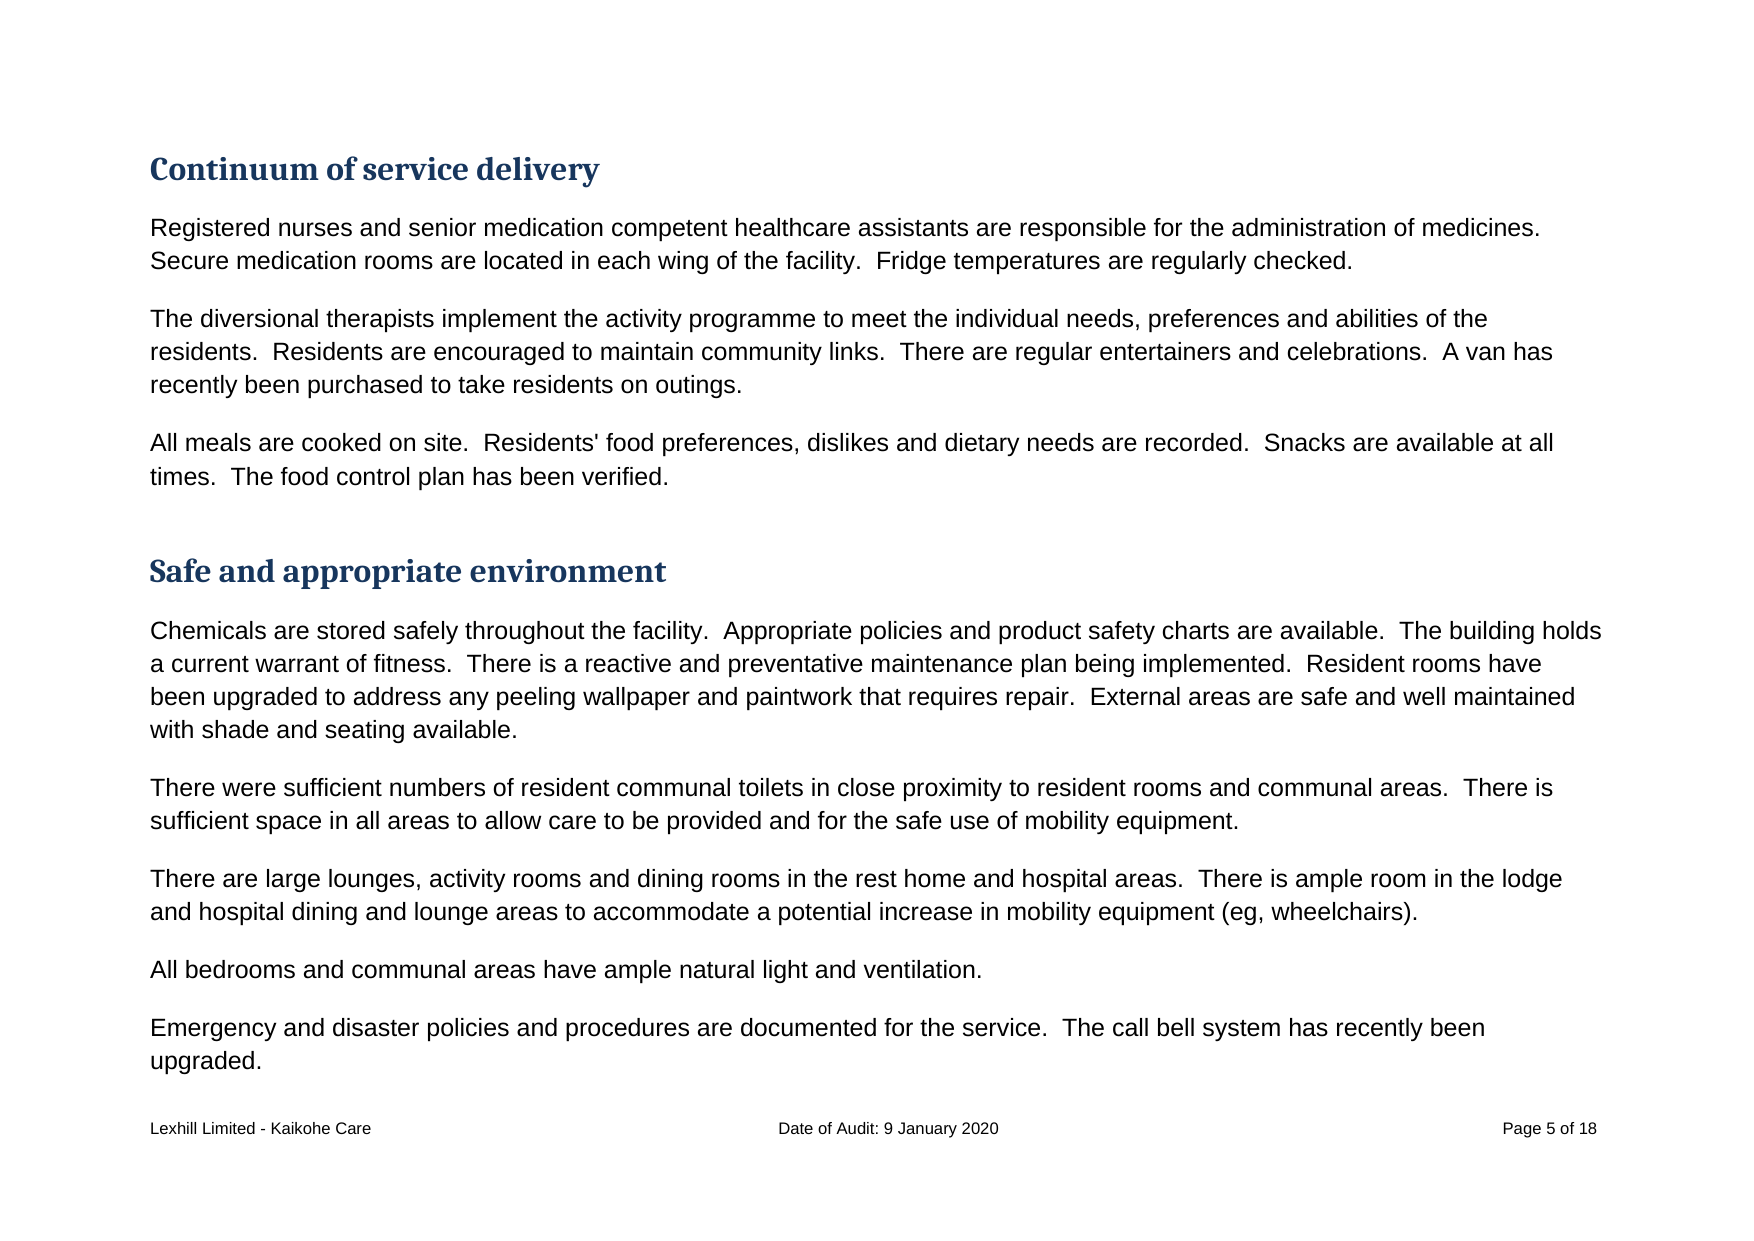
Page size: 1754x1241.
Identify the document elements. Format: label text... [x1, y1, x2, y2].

text All bedrooms and communal areas have ample natural light and ventilation. [150, 955, 1604, 984]
text There were sufficient numbers of resident communal toilets in close proximity to resident rooms and communal areas. There is sufficient space in all areas to allow care to be provided and for the safe use of mobility equipment. [150, 773, 1604, 835]
text All meals are cooked on site. Residents' food preferences, dislikes and dietary needs are recorded. Snacks are available at all times. The food control plan has been verified. [150, 428, 1604, 490]
text Registered nurses and senior medication competent healthcare assistants are responsible for the administration of medicines. Secure medication rooms are located in each wing of the facility. Fridge temperatures are regularly checked. [150, 213, 1604, 275]
subtitle Safe and appropriate environment [150, 552, 1604, 591]
subtitle Continuum of service delivery [150, 150, 1604, 188]
text There are large lounges, activity rooms and dining rooms in the rest home and hospital areas. There is ample room in the lodge and hospital dining and lounge areas to accommodate a potential increase in mobility equipment (eg, wheelchairs). [150, 864, 1604, 926]
text The diversional therapists implement the activity programme to meet the individual needs, preferences and abilities of the residents. Residents are encouraged to maintain community links. There are regular entertainers and celebrations. A van has recently been purchased to take residents on outings. [150, 304, 1604, 399]
text Emergency and disaster policies and procedures are documented for the service. The call bell system has recently been upgraded. [150, 1013, 1604, 1075]
text Chemicals are stored safely throughout the facility. Appropriate policies and product safety charts are available. The building holds a current warrant of fitness. There is a reactive and preventative maintenance plan being implemented. Resident rooms have been upgraded to address any peeling wallpaper and paintwork that requires repair. External areas are safe and well maintained with shade and seating available. [150, 616, 1604, 744]
